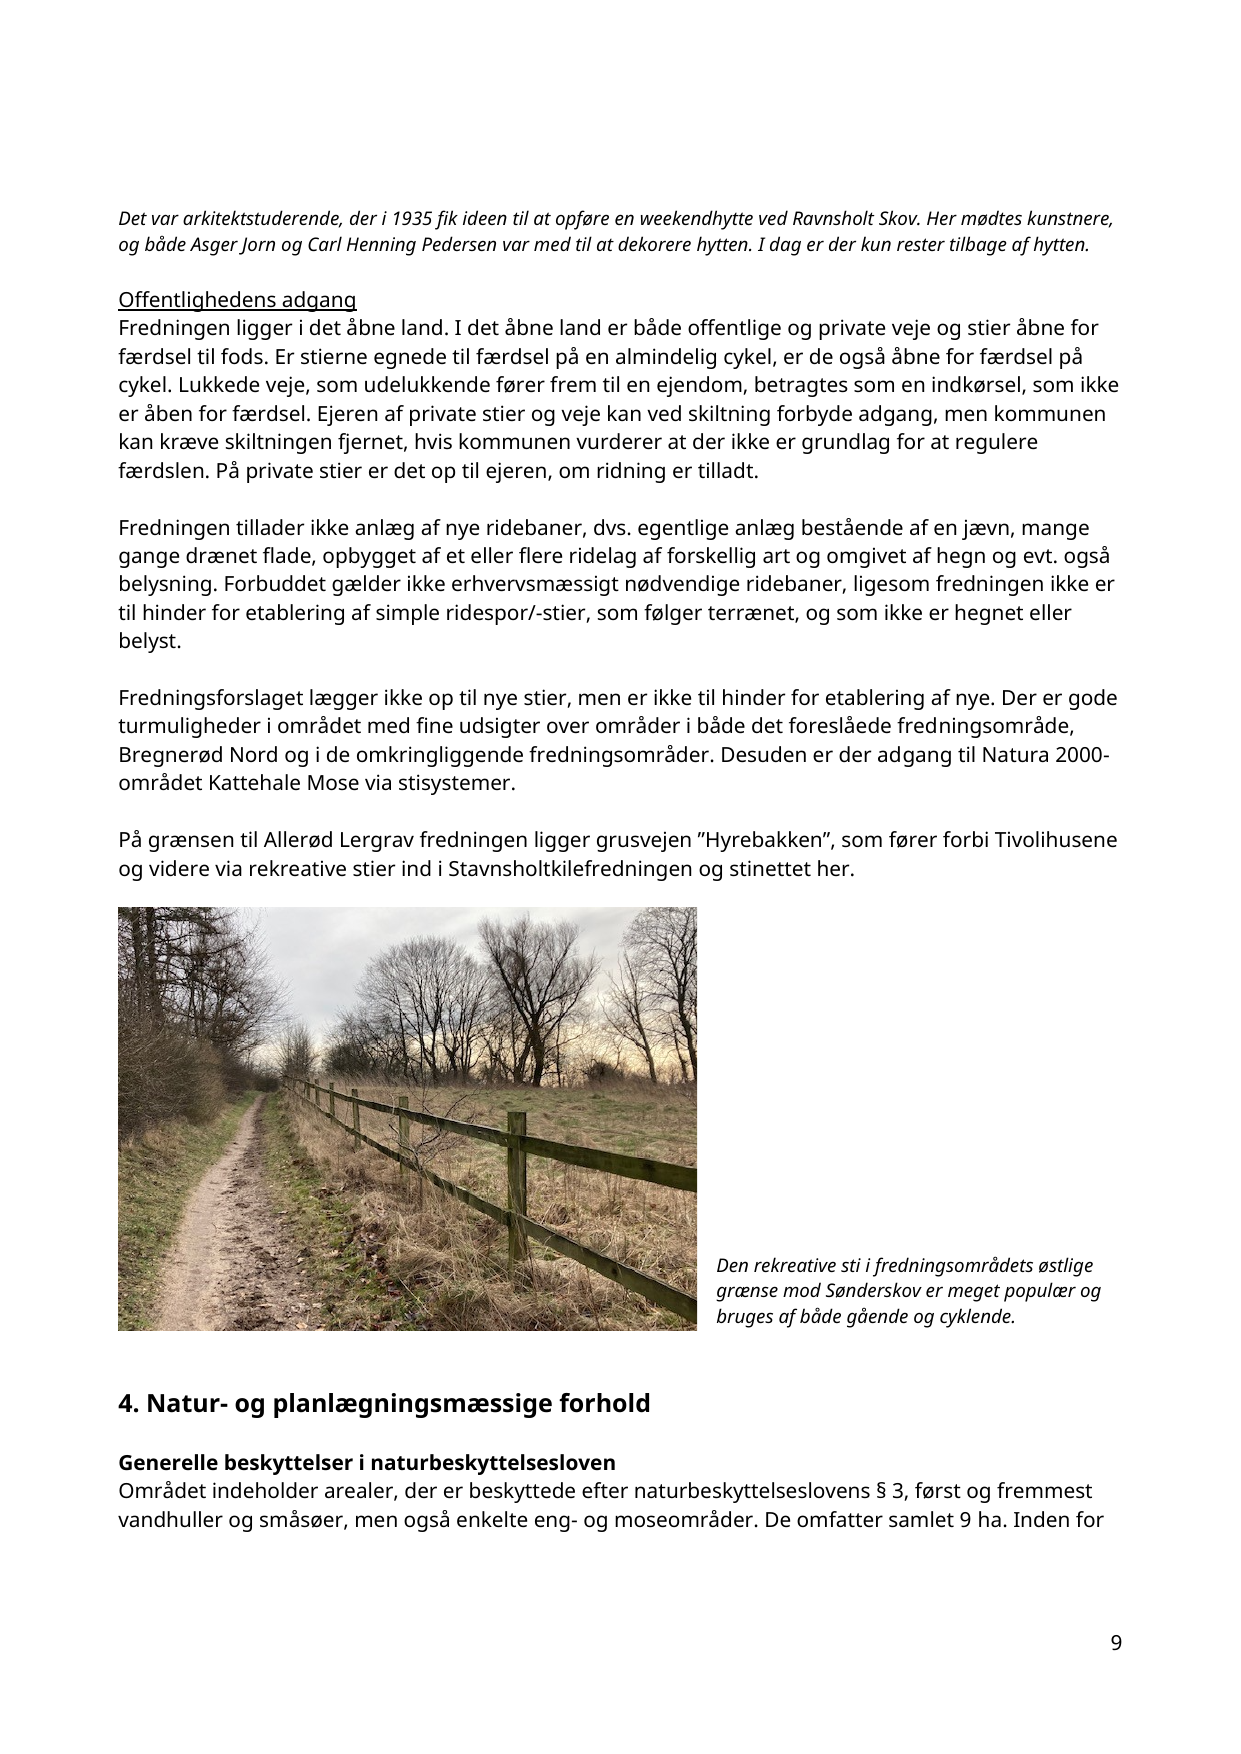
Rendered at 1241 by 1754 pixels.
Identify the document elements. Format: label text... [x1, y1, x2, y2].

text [118, 1476, 1122, 1533]
text På grænsen til Allerød Lergrav fredningen ligger grusvejen ”Hyrebakken”, som fører forbi Tivolihusene og videre via rekreative stier ind i Stavnsholtkilefredningen og stinettet her. [118, 825, 1122, 882]
text Det var arkitektstuderende, der i 1935 fik ideen til at opføre en weekendhytte ved Ravnsholt Skov. Her mødtes kunstnere, og både Asger Jorn og Carl Henning Pedersen var med til at dekorere hytten. I dag er der kun rester tilbage af hytten. [118, 206, 1122, 257]
text Generelle beskyttelser i naturbeskyttelsesloven [118, 1448, 1122, 1476]
text Fredningsforslaget lægger ikke op til nye stier, men er ikke til hinder for etablering af nye. Der er gode turmuligheder i området med fine udsigter over områder i både det foreslåede fredningsområde, Bregnerød Nord og i de omkringliggende fredningsområder. Desuden er der adgang til Natura 2000-området Kattehale Mose via stisystemer. [118, 683, 1122, 797]
text Den rekreative sti i fredningsområdets østlige grænse mod Sønderskov er meget populær og bruges af både gående og cyklende. [698, 1252, 1122, 1328]
text Fredningen ligger i det åbne land. I det åbne land er både offentlige og private veje og stier åbne for færdsel til fods. Er stierne egnede til færdsel på en almindelig cykel, er de også åbne for færdsel på cykel. Lukkede veje, som udelukkende fører frem til en ejendom, betragtes som en indkørsel, som ikke er åben for færdsel. Ejeren af private stier og veje kan ved skiltning forbyde adgang, men kommunen kan kræve skiltningen fjernet, hvis kommunen vurderer at der ikke er grundlag for at regulere færdslen. På private stier er det op til ejeren, om ridning er tilladt. [118, 313, 1122, 484]
text Offentlighedens adgang [118, 285, 1122, 313]
subtitle 4. Natur- og planlægningsmæssige forhold [118, 1385, 1122, 1419]
text Fredningen tillader ikke anlæg af nye ridebaner, dvs. egentlige anlæg bestående af en jævn, mange gange drænet flade, opbygget af et eller flere ridelag af forskellig art og omgivet af hegn og evt. også belysning. Forbuddet gælder ikke erhvervsmæssigt nødvendige ridebaner, ligesom fredningen ikke er til hinder for etablering af simple ridespor/-stier, som følger terrænet, og som ikke er hegnet eller belyst. [118, 513, 1122, 655]
picture [118, 907, 698, 1331]
